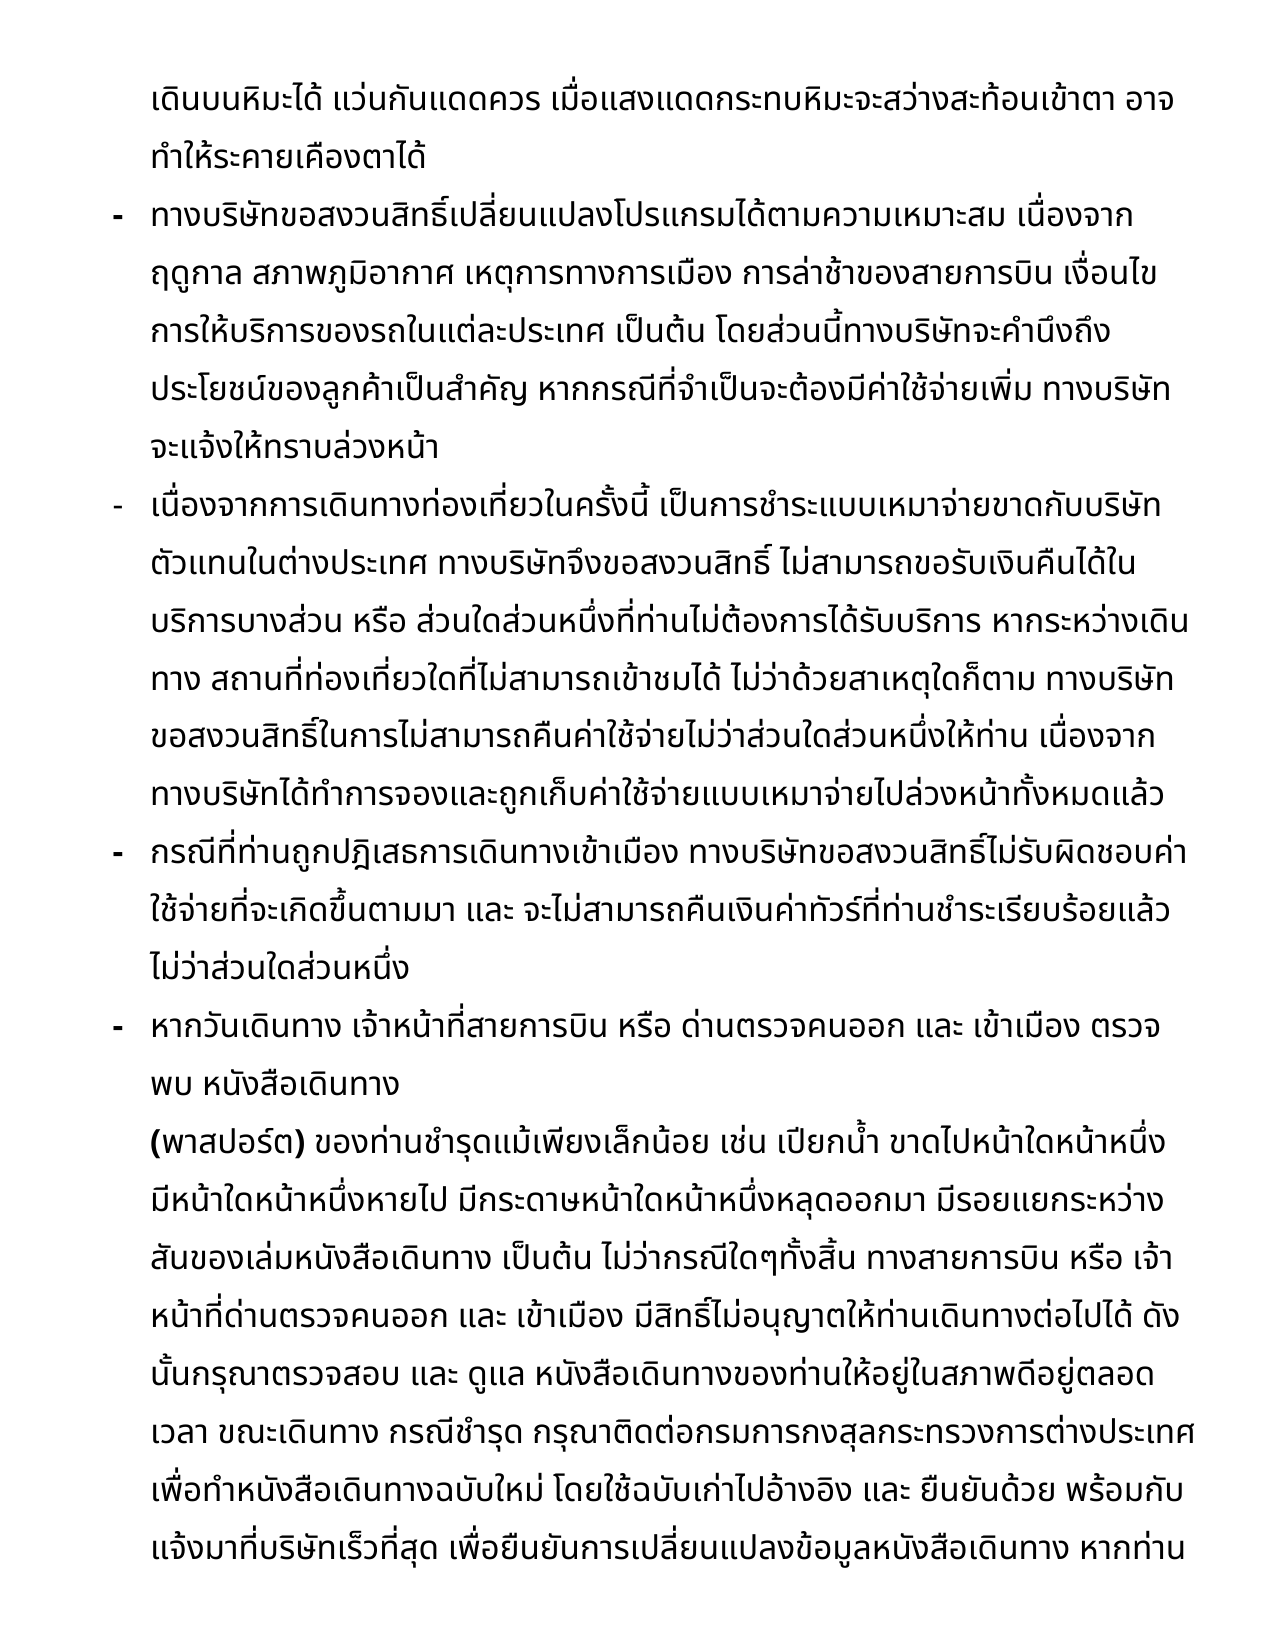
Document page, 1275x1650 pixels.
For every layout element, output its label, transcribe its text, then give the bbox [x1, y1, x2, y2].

list ทางบริษัทขอสงวนสิทธิ์เปลี่ยนแปลงโปรแกรมได้ตามความเหมาะสม เนื่องจากฤดูกาล สภาพภูมิอากาศ เหตุการทางการเมือง การล่าช้าของสายการบิน เงื่อนไขการให้บริการของรถในแต่ละประเทศ เป็นต้น โดยส่วนนี้ทางบริษัทจะคำนึงถึงประโยชน์ของลูกค้าเป็นสำคัญ หากกรณีที่จำเป็นจะต้องมีค่าใช้จ่ายเพิ่ม ทางบริษัทจะแจ้งให้ทราบล่วงหน้า [112, 191, 1200, 473]
list เนื่องจากการเดินทางท่องเที่ยวในครั้งนี้ เป็นการชำระแบบเหมาจ่ายขาดกับบริษัทตัวแทนในต่างประเทศ ทางบริษัทจึงขอสงวนสิทธิ์ ไม่สามารถขอรับเงินคืนได้ในบริการบางส่วน หรือ ส่วนใดส่วนหนึ่งที่ท่านไม่ต้องการได้รับบริการ หากระหว่างเดินทาง สถานที่ท่องเที่ยวใดที่ไม่สามารถเข้าชมได้ ไม่ว่าด้วยสาเหตุใดก็ตาม ทางบริษัทขอสงวนสิทธิ์ในการไม่สามารถคืนค่าใช้จ่ายไม่ว่าส่วนใดส่วนหนึ่งให้ท่าน เนื่องจากทางบริษัทได้ทำการจองและถูกเก็บค่าใช้จ่ายแบบเหมาจ่ายไปล่วงหน้าทั้งหมดแล้ว [112, 481, 1200, 821]
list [112, 75, 1200, 183]
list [150, 1118, 1200, 1574]
list หากวันเดินทาง เจ้าหน้าที่สายการบิน หรือ ด่านตรวจคนออก และ เข้าเมือง ตรวจพบ หนังสือเดินทาง [112, 1002, 1200, 1111]
list กรณีที่ท่านถูกปฎิเสธการเดินทางเข้าเมือง ทางบริษัทขอสงวนสิทธิ์ไม่รับผิดชอบค่าใช้จ่ายที่จะเกิดขึ้นตามมา และ จะไม่สามารถคืนเงินค่าทัวร์ที่ท่านชำระเรียบร้อยแล้วไม่ว่าส่วนใดส่วนหนึ่ง [112, 828, 1200, 995]
